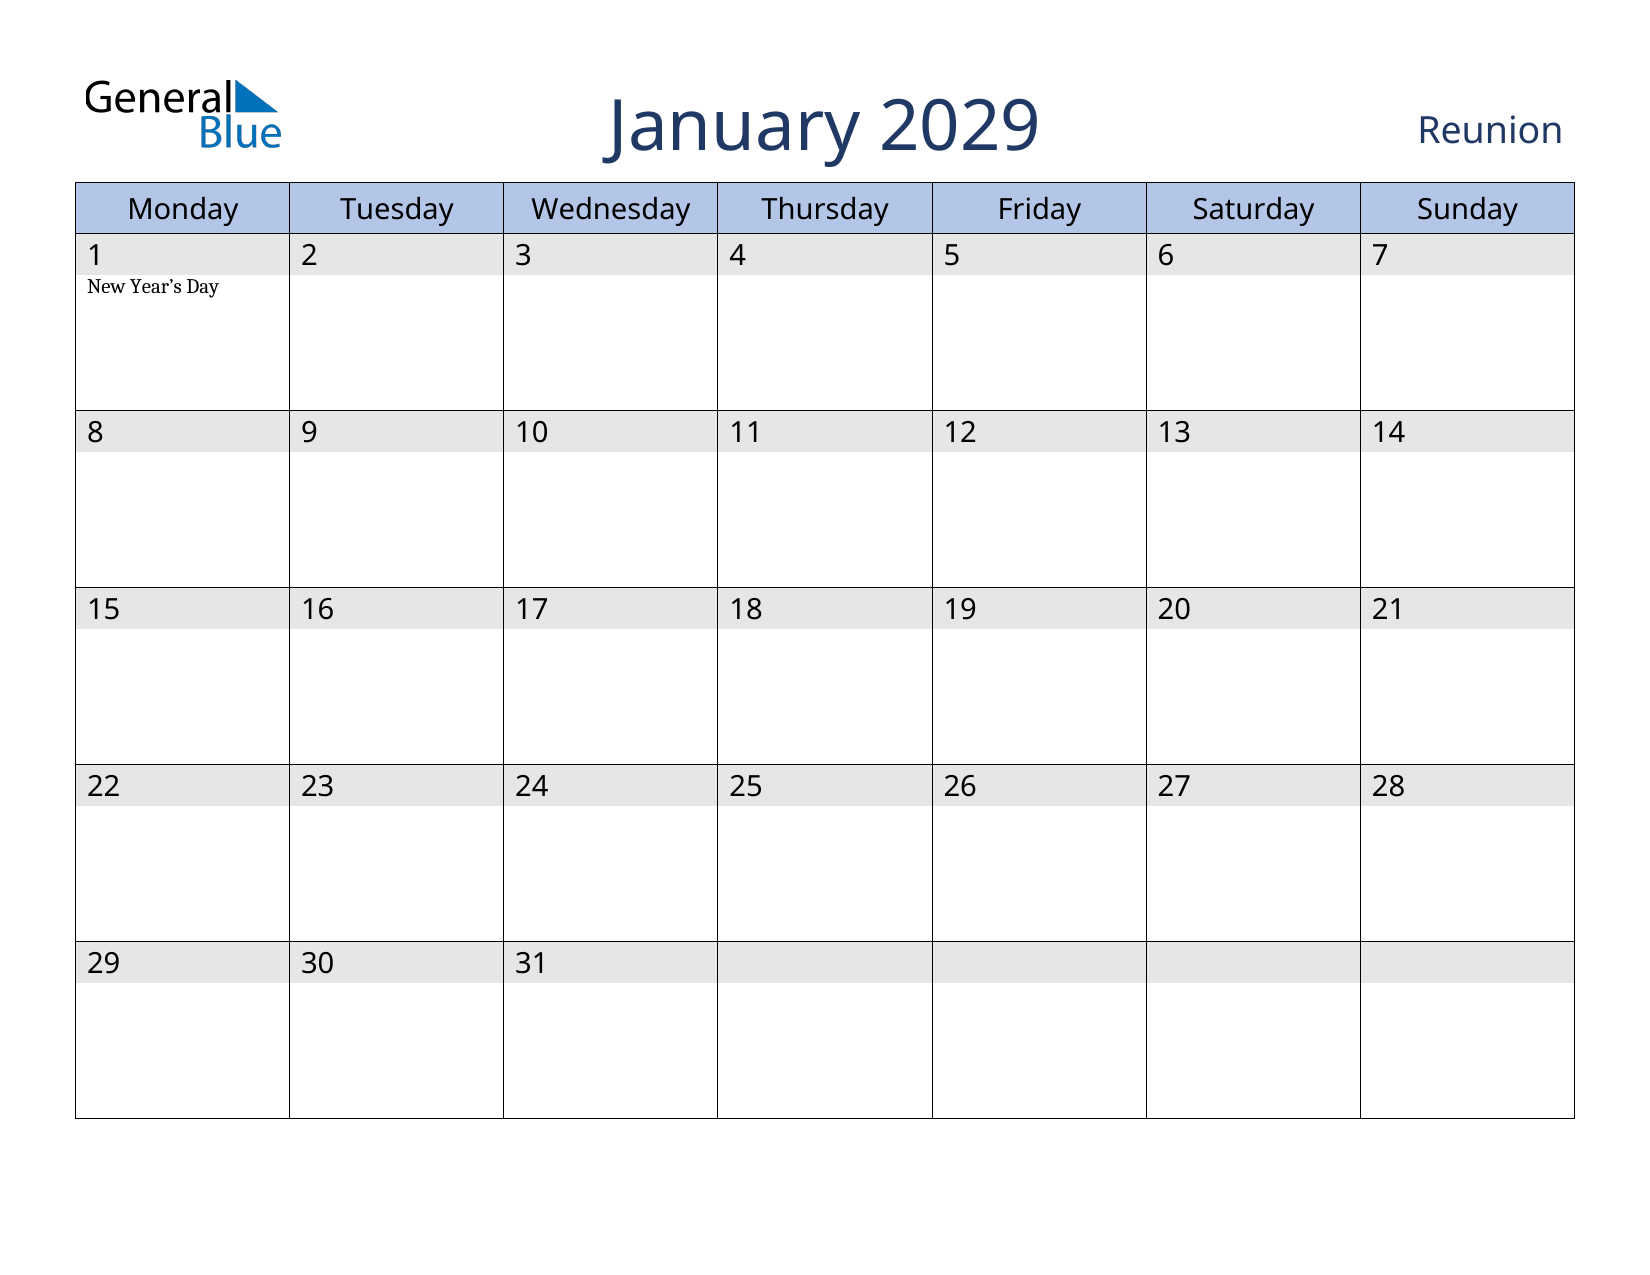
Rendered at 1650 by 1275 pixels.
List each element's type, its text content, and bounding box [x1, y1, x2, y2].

table_cell [718, 275, 932, 410]
table_cell [290, 629, 503, 764]
table_cell [290, 806, 503, 941]
table_cell [718, 629, 932, 764]
table_cell 10 [504, 411, 717, 452]
table_cell [718, 942, 932, 983]
table_cell 23 [290, 765, 503, 806]
table_cell 4 [718, 234, 932, 275]
table_cell 14 [1361, 411, 1574, 452]
table_cell [504, 806, 717, 941]
picture [86, 80, 281, 148]
table_cell [290, 983, 503, 1118]
table_cell [933, 629, 1146, 764]
table_cell [76, 629, 289, 764]
table_cell [933, 806, 1146, 941]
table_cell [1147, 629, 1360, 764]
table_cell [290, 452, 503, 587]
table_header Reunion [1146, 75, 1574, 182]
table_cell [1147, 983, 1360, 1118]
table_cell 31 [504, 942, 717, 983]
table_cell 17 [504, 588, 717, 629]
table_cell 26 [933, 765, 1146, 806]
table_cell 30 [290, 942, 503, 983]
table_cell 19 [933, 588, 1146, 629]
table_cell 3 [504, 234, 717, 275]
table_header January 2029 [504, 75, 1146, 182]
table_cell [1361, 983, 1574, 1118]
table_cell 13 [1147, 411, 1360, 452]
table_cell 6 [1147, 234, 1360, 275]
table_cell 29 [76, 942, 289, 983]
table_cell 7 [1361, 234, 1574, 275]
table_cell [76, 983, 289, 1118]
table_cell Wednesday [504, 183, 717, 233]
table_cell Saturday [1147, 183, 1360, 233]
table_cell [1361, 629, 1574, 764]
table_cell 20 [1147, 588, 1360, 629]
table_cell [290, 275, 503, 410]
table_cell Sunday [1361, 183, 1574, 233]
table_cell 22 [76, 765, 289, 806]
table_cell [504, 452, 717, 587]
table_cell Tuesday [290, 183, 503, 233]
table_cell [1147, 942, 1360, 983]
table_header [76, 75, 503, 182]
table_cell [504, 983, 717, 1118]
table_cell [1361, 806, 1574, 941]
table_cell [933, 942, 1146, 983]
table_cell [1147, 452, 1360, 587]
table_cell 18 [718, 588, 932, 629]
table_cell [933, 275, 1146, 410]
table_cell [1147, 275, 1360, 410]
table_cell [1361, 942, 1574, 983]
table_cell 1 [76, 234, 289, 275]
table_cell [76, 452, 289, 587]
table_cell 25 [718, 765, 932, 806]
table_cell Thursday [718, 183, 932, 233]
table_cell 16 [290, 588, 503, 629]
table_cell [933, 983, 1146, 1118]
table_cell [718, 806, 932, 941]
table_cell 5 [933, 234, 1146, 275]
table_cell [933, 452, 1146, 587]
table_cell 27 [1147, 765, 1360, 806]
table_cell 24 [504, 765, 717, 806]
table_cell [504, 275, 717, 410]
table_cell [718, 452, 932, 587]
table_cell [718, 983, 932, 1118]
table_cell [76, 806, 289, 941]
table_cell 11 [718, 411, 932, 452]
table_cell 9 [290, 411, 503, 452]
table_cell 15 [76, 588, 289, 629]
table_cell Monday [76, 183, 289, 233]
table_cell 21 [1361, 588, 1574, 629]
table_cell 12 [933, 411, 1146, 452]
table_cell 8 [76, 411, 289, 452]
table_cell 28 [1361, 765, 1574, 806]
table_cell [1147, 806, 1360, 941]
table_cell [1361, 275, 1574, 410]
table_cell 2 [290, 234, 503, 275]
table_cell Friday [933, 183, 1146, 233]
table_cell New Year’s Day [76, 275, 289, 410]
table_cell [1361, 452, 1574, 587]
table_cell [504, 629, 717, 764]
